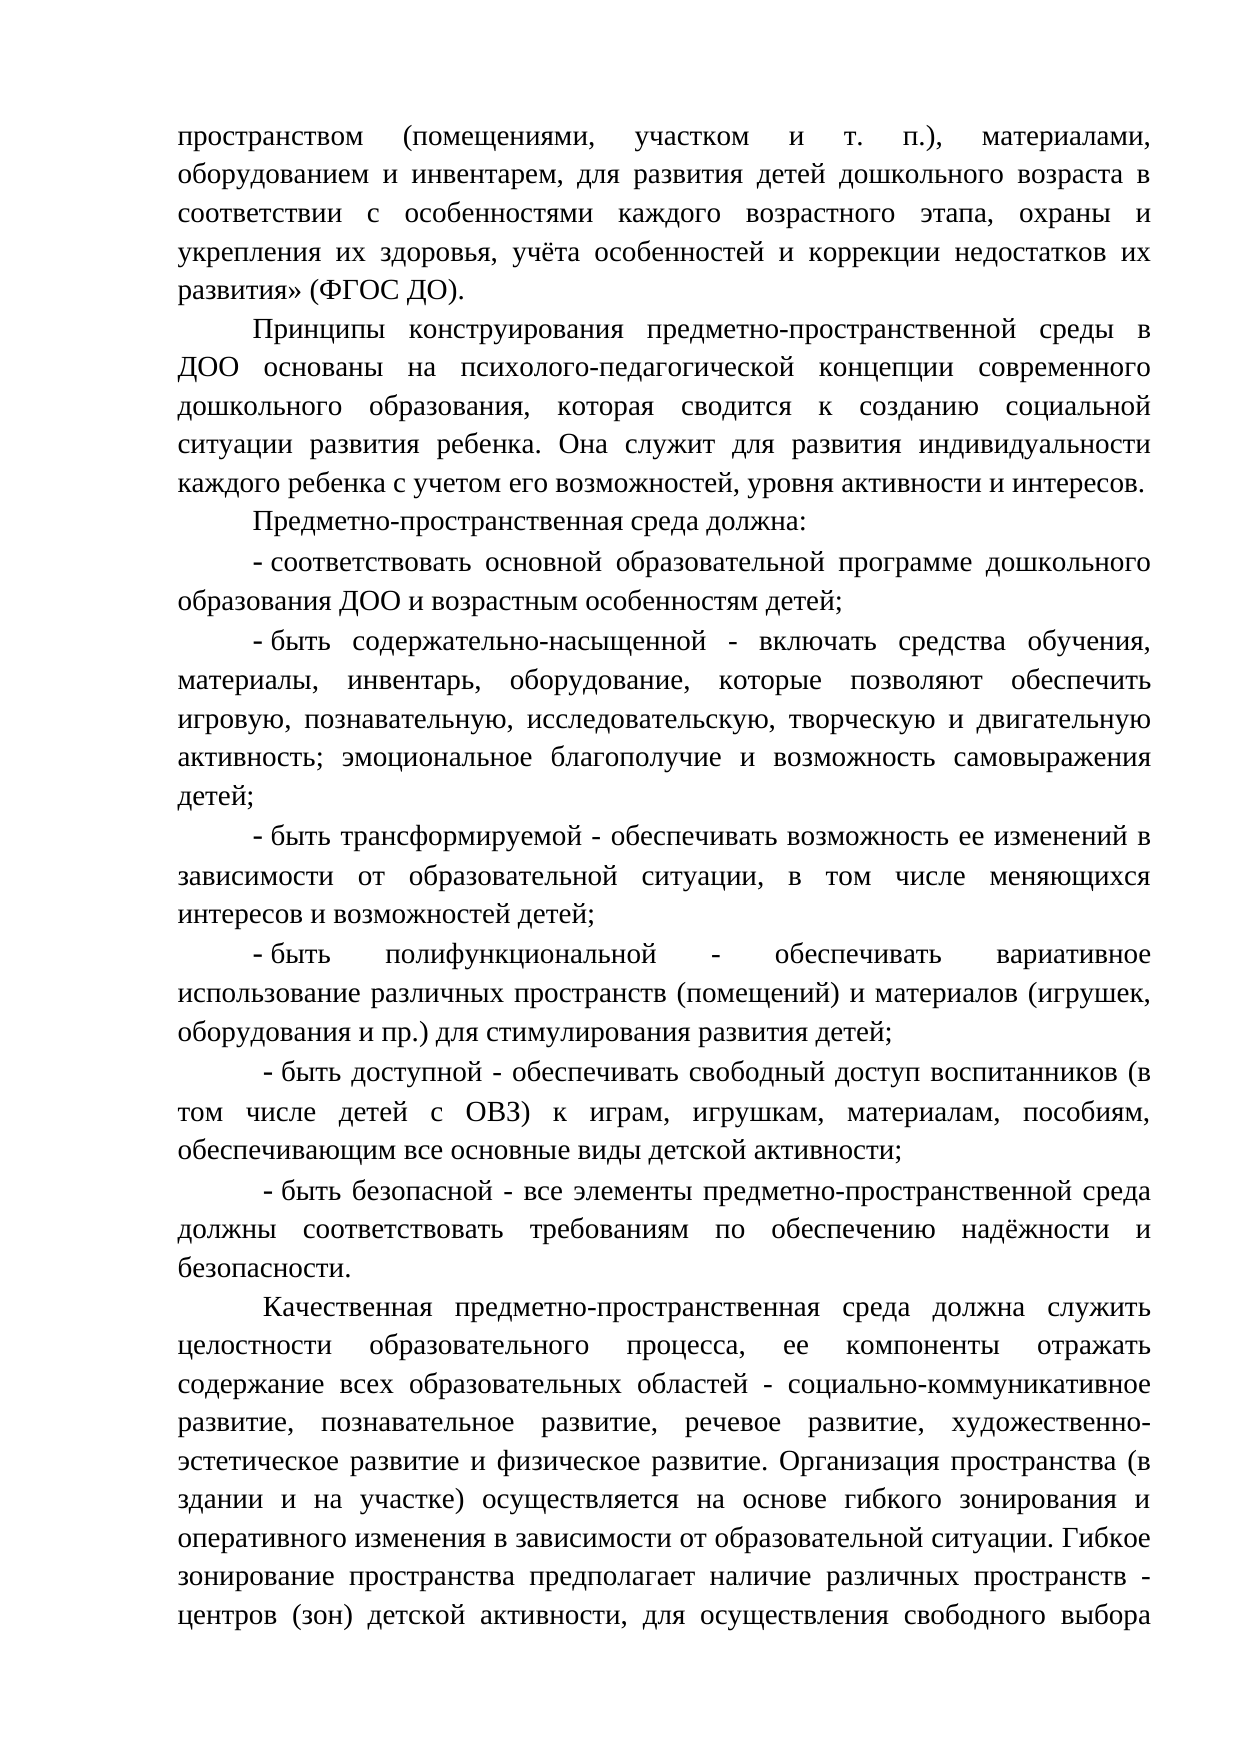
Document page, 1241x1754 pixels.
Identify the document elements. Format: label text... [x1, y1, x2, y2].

list быть полифункциональной - обеспечивать вариативное использование различных пространств (помещений) и материалов (игрушек, оборудования и пр.) для стимулирования развития детей; [177, 935, 1152, 1048]
text Предметно-пространственная среда должна: [177, 503, 1152, 537]
list быть содержательно-насыщенной - включать средства обучения, материалы, инвентарь, оборудование, которые позволяют обеспечить игровую, познавательную, исследовательскую, творческую и двигательную активность; эмоциональное благополучие и возможность самовыражения детей; [177, 622, 1152, 812]
list быть безопасной - все элементы предметно-пространственной среда должны соответствовать требованиям по обеспечению надёжности и безопасности. [177, 1171, 1152, 1284]
list соответствовать основной образовательной программе дошкольного образования ДОО и возрастным особенностям детей; [177, 542, 1152, 617]
list быть доступной - обеспечивать свободный доступ воспитанников (в том числе детей с ОВЗ) к играм, игрушкам, материалам, пособиям, обеспечивающим все основные виды детской активности; [177, 1053, 1152, 1166]
text Принципы конструирования предметно-пространственной среды в ДОО основаны на психолого-педагогической концепции современного дошкольного образования, которая сводится к созданию социальной ситуации развития ребенка. Она служит для развития индивидуальности каждого ребенка с учетом его возможностей, уровня активности и интересов. [177, 311, 1152, 498]
list быть трансформируемой - обеспечивать возможность ее изменений в зависимости от образовательной ситуации, в том числе меняющихся интересов и возможностей детей; [177, 817, 1152, 930]
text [177, 1289, 1152, 1631]
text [177, 118, 1152, 306]
